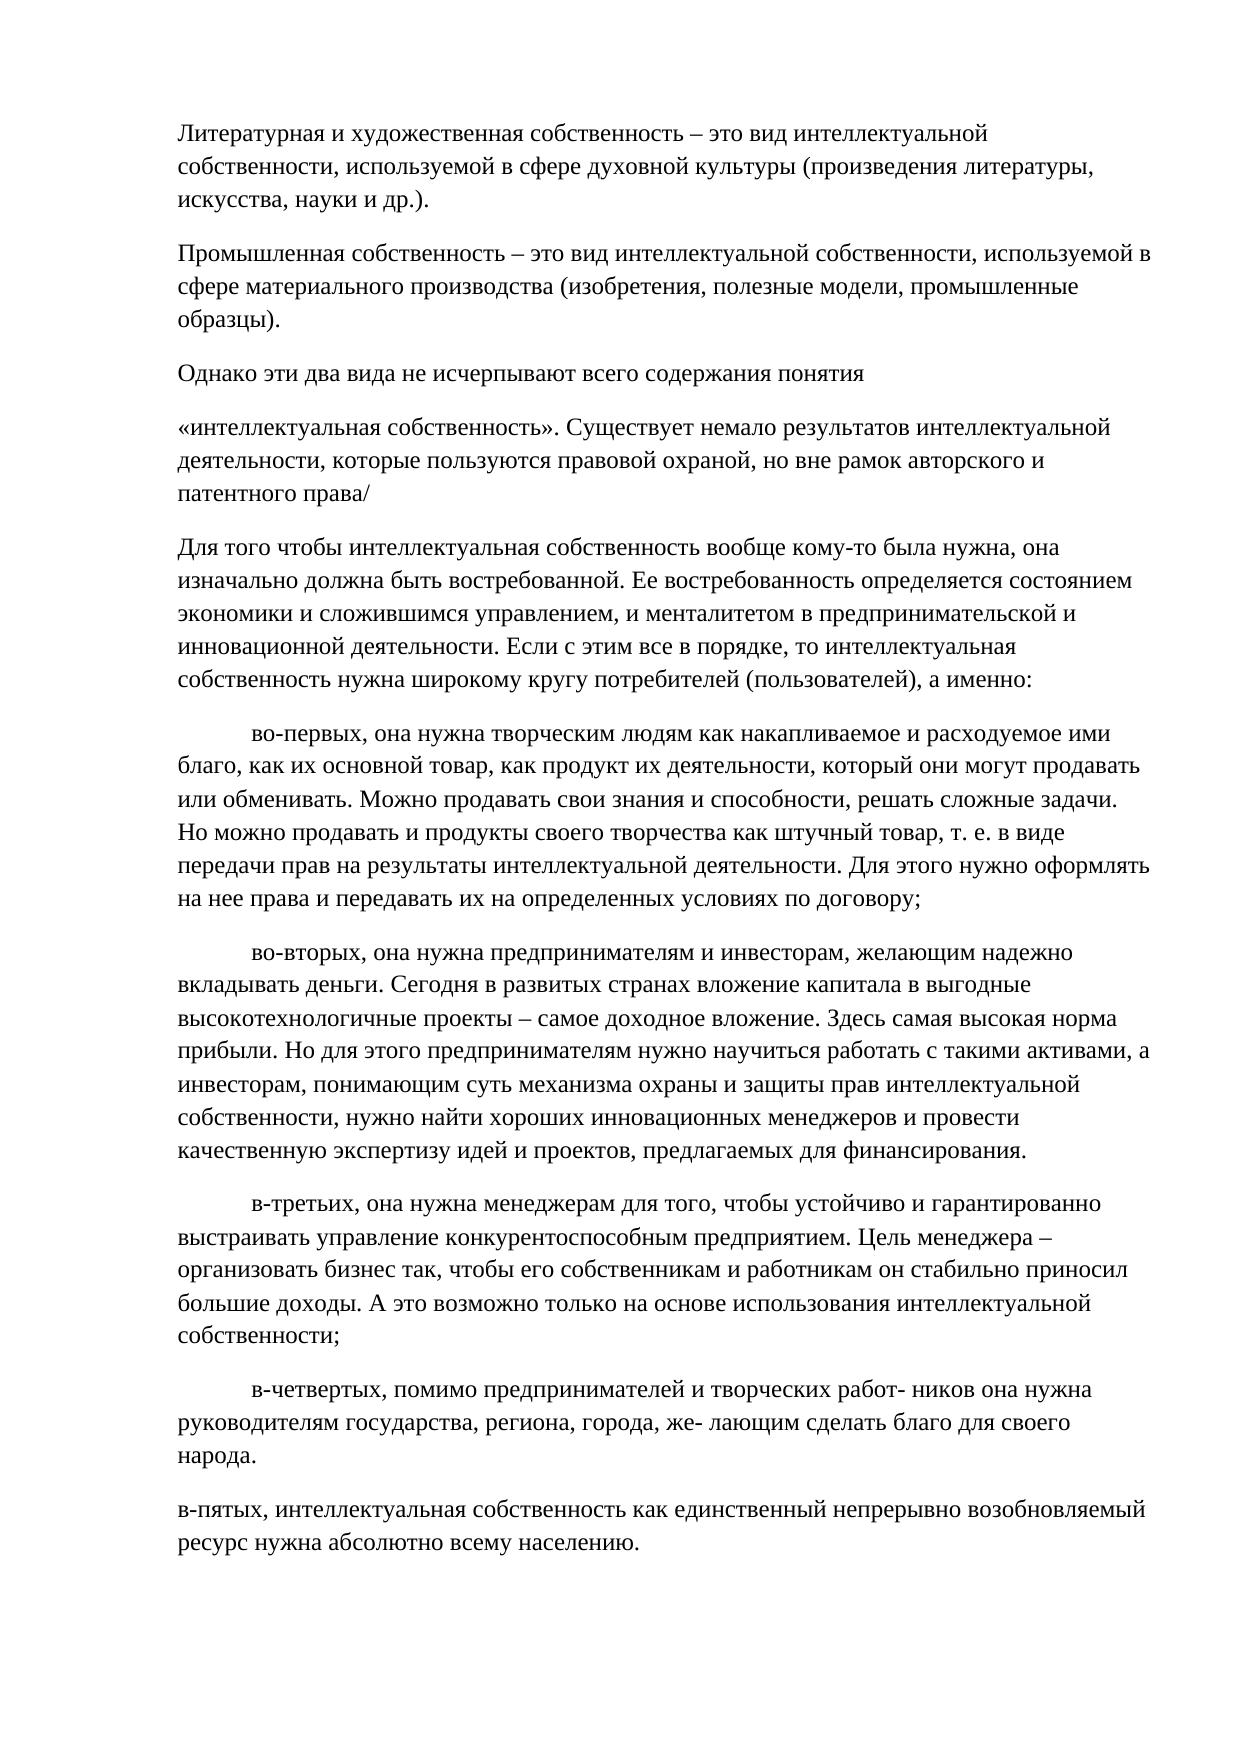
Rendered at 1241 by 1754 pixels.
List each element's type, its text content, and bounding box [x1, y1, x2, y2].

text Литературная и художественная собственность – это вид интеллектуальной собственности, используемой в сфере духовной культуры (произведения литературы, искусства, науки и др.). [177, 118, 1152, 213]
text  в-четвертых, помимо предпринимателей и творческих работ- ников она нужна руководителям государства, региона, города, же- лающим сделать благо для своего народа. [177, 1374, 1152, 1469]
text  во-вторых, она нужна предпринимателям и инвесторам, желающим надежно вкладывать деньги. Сегодня в развитых странах вложение капитала в выгодные высокотехнологичные проекты – самое доходное вложение. Здесь самая высокая норма прибыли. Но для этого предпринимателям нужно научиться работать с такими активами, а инвесторам, понимающим суть механизма охраны и защиты прав интеллектуальной собственности, нужно найти хороших инновационных менеджеров и провести качественную экспертизу идей и проектов, предлагаемых для финансирования. [177, 937, 1152, 1163]
text Для того чтобы интеллектуальная собственность вообще кому-то была нужна, она изначально должна быть востребованной. Ее востребованность определяется состоянием экономики и сложившимся управлением, и менталитетом в предпринимательской и инновационной деятельности. Если с этим все в порядке, то интеллектуальная собственность нужна широкому кругу потребителей (пользователей), а именно: [177, 532, 1152, 692]
text  во-первых, она нужна творческим людям как накапливаемое и расходуемое ими благо, как их основной товар, как продукт их деятельности, который они могут продавать или обменивать. Можно продавать свои знания и способности, решать сложные задачи. Но можно продавать и продукты своего творчества как штучный товар, т. е. в виде передачи прав на результаты интеллектуальной деятельности. Для этого нужно оформлять на нее права и передавать их на определенных условиях по договору; [177, 718, 1152, 911]
text в-пятых, интеллектуальная собственность как единственный непрерывно возобновляемый ресурс нужна абсолютно всему населению. [177, 1494, 1152, 1556]
text «интеллектуальная собственность». Существует немало результатов интеллектуальной деятельности, которые пользуются правовой охраной, но вне рамок авторского и патентного права/ [177, 412, 1152, 507]
text  в-третьих, она нужна менеджерам для того, чтобы устойчиво и гарантированно выстраивать управление конкурентоспособным предприятием. Цель менеджера – организовать бизнес так, чтобы его собственникам и работникам он стабильно приносил большие доходы. А это возможно только на основе использования интеллектуальной собственности; [177, 1188, 1152, 1349]
text Промышленная собственность – это вид интеллектуальной собственности, используемой в сфере материального производства (изобретения, полезные модели, промышленные образцы). [177, 238, 1152, 333]
text Однако эти два вида не исчерпывают всего содержания понятия [177, 358, 1152, 387]
